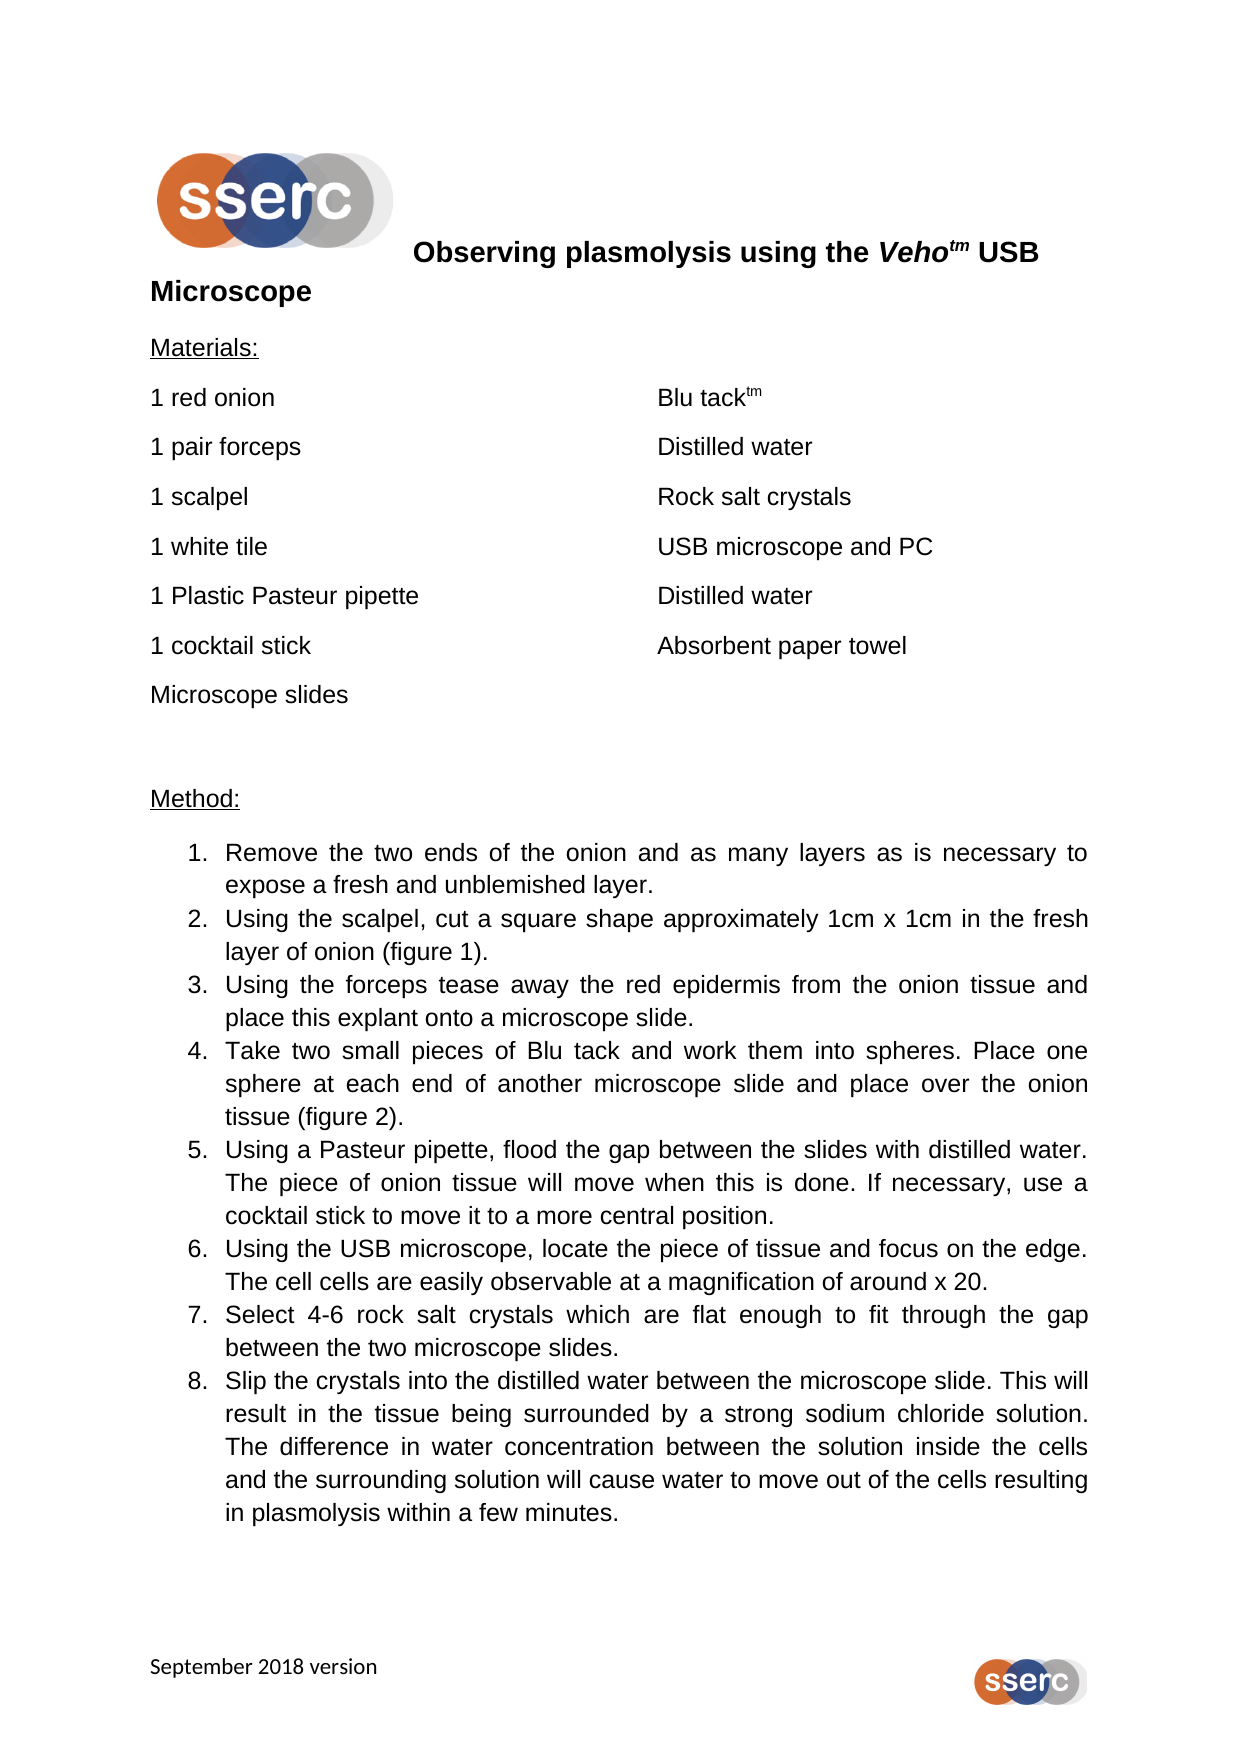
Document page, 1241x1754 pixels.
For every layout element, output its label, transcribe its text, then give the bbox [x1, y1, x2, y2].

text USB microscope and PC [657, 526, 1090, 555]
list Remove the two ends of the onion and as many layers as is necessary to expose a fresh and unblemished layer. [187, 832, 1090, 894]
text 1 red onion [150, 378, 583, 406]
text 1 cocktail stick [150, 626, 583, 654]
text Blu tacktm [657, 378, 1090, 406]
text Absorbent paper towel [657, 626, 1090, 654]
list Using the scalpel, cut a square shape approximately 1cm x 1cm in the fresh layer of onion (figure 1). [187, 898, 1090, 960]
list Select 4-6 rock salt crystals which are flat enough to fit through the gap between the two microscope slides. [187, 1295, 1090, 1357]
list Slip the crystals into the distilled water between the microscope slide. This will result in the tissue being surrounded by a strong sodium chloride solution. The difference in water concentration between the solution inside the cells and the surrounding solution will cause water to move out of the cells resulting in plasmolysis within a few minutes. [187, 1361, 1090, 1522]
text Observing plasmolysis using the Vehotm USB Microscope [150, 269, 1090, 302]
text Method: [150, 779, 1090, 807]
text 1 white tile [150, 526, 583, 555]
list Using the forceps tease away the red epidermis from the onion tissue and place this explant onto a microscope slide. [187, 964, 1090, 1026]
text Microscope slides [150, 675, 583, 704]
list Using a Pasteur pipette, flood the gap between the slides with distilled water. The piece of onion tissue will move when this is done. If necessary, use a cocktail stick to move it to a more central position. [187, 1130, 1090, 1224]
picture [150, 150, 394, 247]
text Materials: [150, 328, 1090, 357]
text 1 scalpel [150, 477, 583, 506]
picture [971, 1657, 1087, 1705]
list Take two small pieces of Blu tack and work them into spheres. Place one sphere at each end of another microscope slide and place over the onion tissue (figure 2). [187, 1031, 1090, 1125]
text Rock salt crystals [657, 477, 1090, 506]
text 1 Plastic Pasteur pipette [150, 576, 583, 605]
list Using the USB microscope, locate the piece of tissue and focus on the edge. The cell cells are easily observable at a magnification of around x 20. [187, 1229, 1090, 1291]
text Distilled water [657, 427, 1090, 456]
text Distilled water [657, 576, 1090, 605]
text 1 pair forceps [150, 427, 583, 456]
